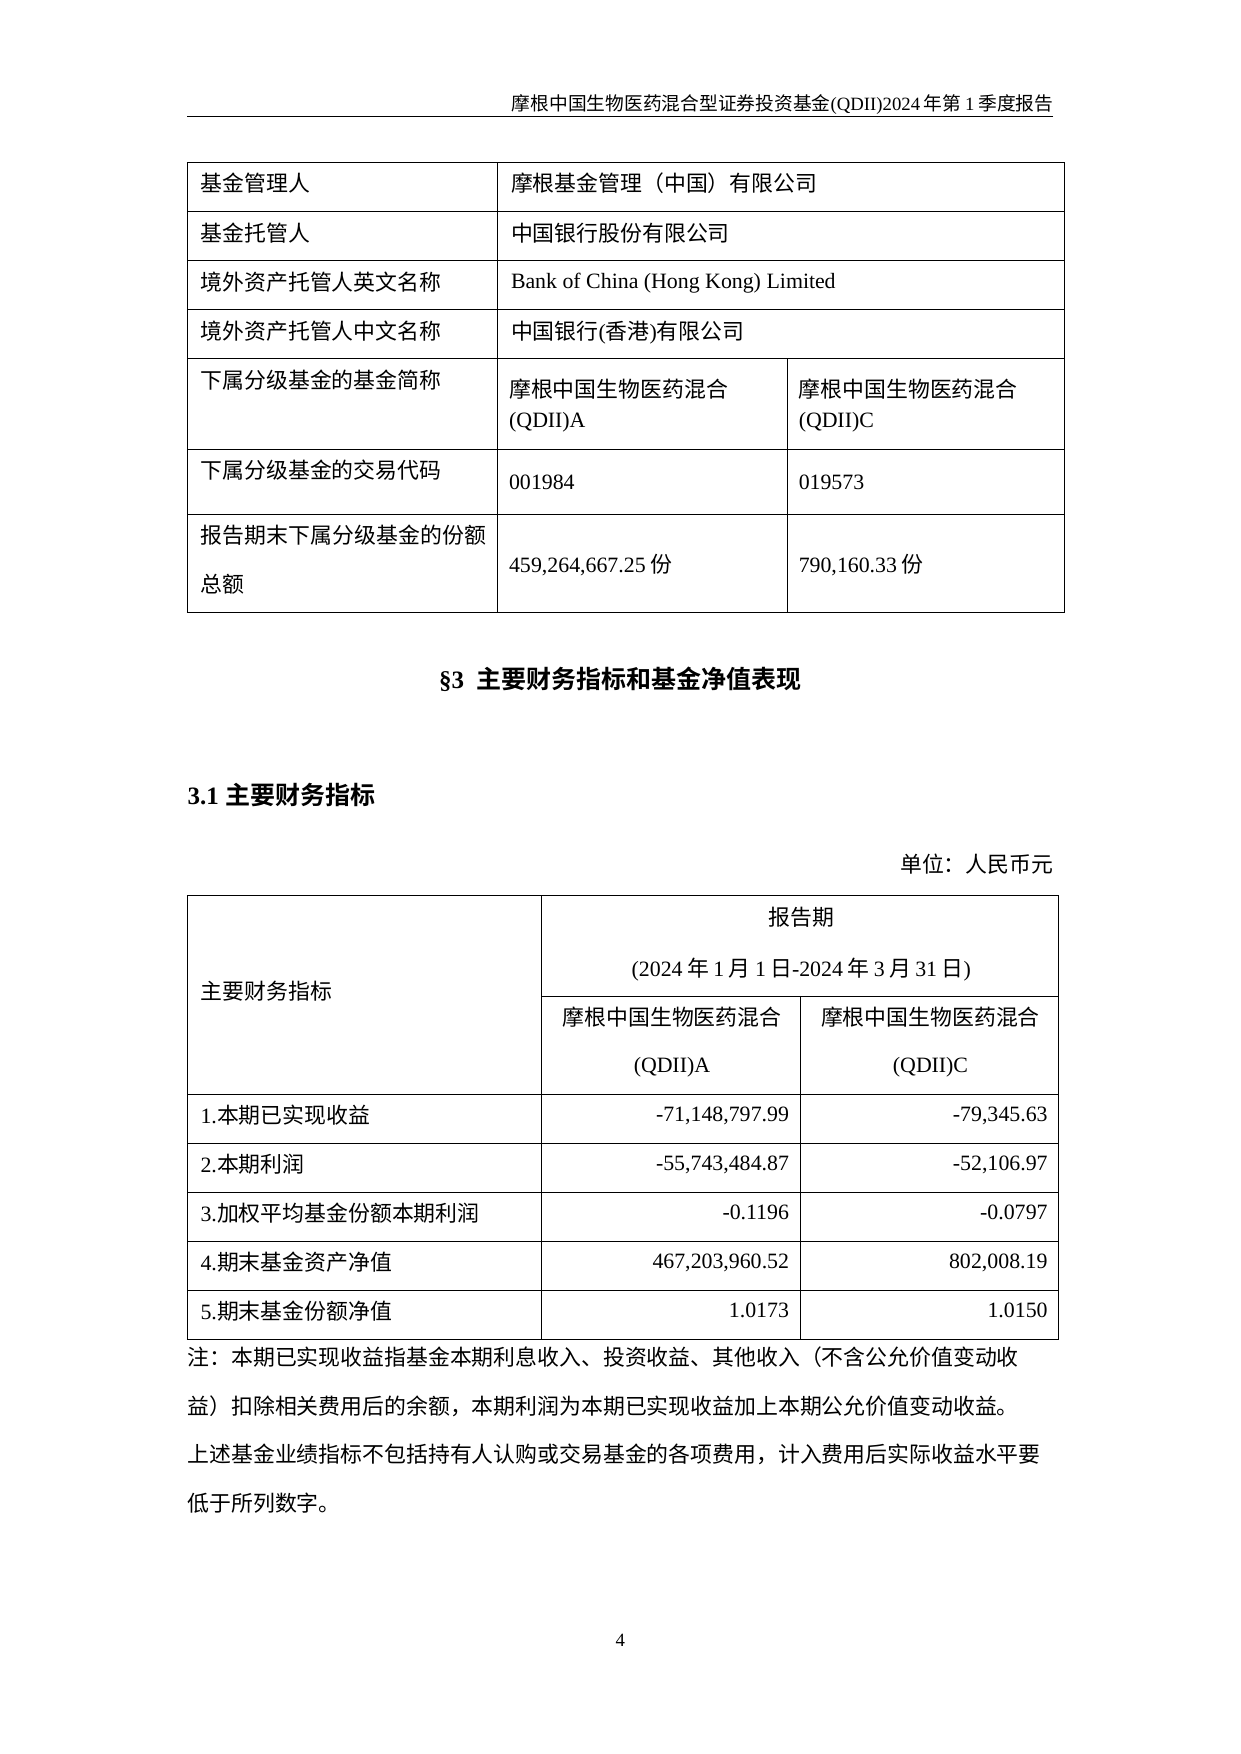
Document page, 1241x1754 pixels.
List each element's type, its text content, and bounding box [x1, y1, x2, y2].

table_cell 境外资产托管人英文名称 [188, 261, 497, 309]
text 3.1 主要财务指标 [187, 761, 1053, 826]
subtitle §3 主要财务指标和基金净值表现 [187, 645, 1053, 710]
table_cell 境外资产托管人中文名称 [188, 310, 497, 358]
text 上述基金业绩指标不包括持有人认购或交易基金的各项费用，计入费用后实际收益水平要低于所列数字。 [187, 1437, 1053, 1518]
table_header 主要财务指标 [188, 896, 541, 1093]
table_cell -55,743,484.87 [542, 1144, 800, 1192]
table_cell 019573 [788, 450, 1064, 514]
table_cell 467,203,960.52 [542, 1242, 800, 1290]
table_cell 3.加权平均基金份额本期利润 [188, 1193, 541, 1241]
table_cell 基金托管人 [188, 212, 497, 260]
table_cell -52,106.97 [801, 1144, 1058, 1192]
table_cell 1.本期已实现收益 [188, 1095, 541, 1143]
table_cell 摩根中国生物医药混合(QDII)A [542, 997, 800, 1093]
table_cell 459,264,667.25份 [498, 515, 787, 612]
table_cell 1.0150 [801, 1291, 1058, 1339]
table_cell 790,160.33份 [788, 515, 1064, 612]
table_cell 摩根基金管理（中国）有限公司 [498, 163, 1064, 211]
table_cell 1.0173 [542, 1291, 800, 1339]
table_cell -79,345.63 [801, 1095, 1058, 1143]
table_cell 基金管理人 [188, 163, 497, 211]
table_cell 摩根中国生物医药混合(QDII)A [498, 359, 787, 448]
table_cell -0.1196 [542, 1193, 800, 1241]
table_cell 2.本期利润 [188, 1144, 541, 1192]
text 注：本期已实现收益指基金本期利息收入、投资收益、其他收入（不含公允价值变动收益）扣除相关费用后的余额，本期利润为本期已实现收益加上本期公允价值变动收益。 [187, 1340, 1053, 1421]
table_cell 下属分级基金的基金简称 [188, 359, 497, 448]
table_cell 802,008.19 [801, 1242, 1058, 1290]
table_cell 5.期末基金份额净值 [188, 1291, 541, 1339]
table_cell 中国银行股份有限公司 [498, 212, 1064, 260]
table_cell -71,148,797.99 [542, 1095, 800, 1143]
table_cell 摩根中国生物医药混合(QDII)C [788, 359, 1064, 448]
table_cell 001984 [498, 450, 787, 514]
table_cell 4.期末基金资产净值 [188, 1242, 541, 1290]
text 单位：人民币元 [189, 847, 1053, 879]
table_cell 报告期末下属分级基金的份额总额 [188, 515, 497, 612]
table_cell 中国银行(香港)有限公司 [498, 310, 1064, 358]
table_cell 下属分级基金的交易代码 [188, 450, 497, 514]
table_cell 摩根中国生物医药混合(QDII)C [801, 997, 1058, 1093]
table_cell -0.0797 [801, 1193, 1058, 1241]
table_header 报告期 (2024年1月1日-2024年3月31日) [542, 896, 1058, 996]
table_cell Bank of China (Hong Kong) Limited [498, 261, 1064, 309]
